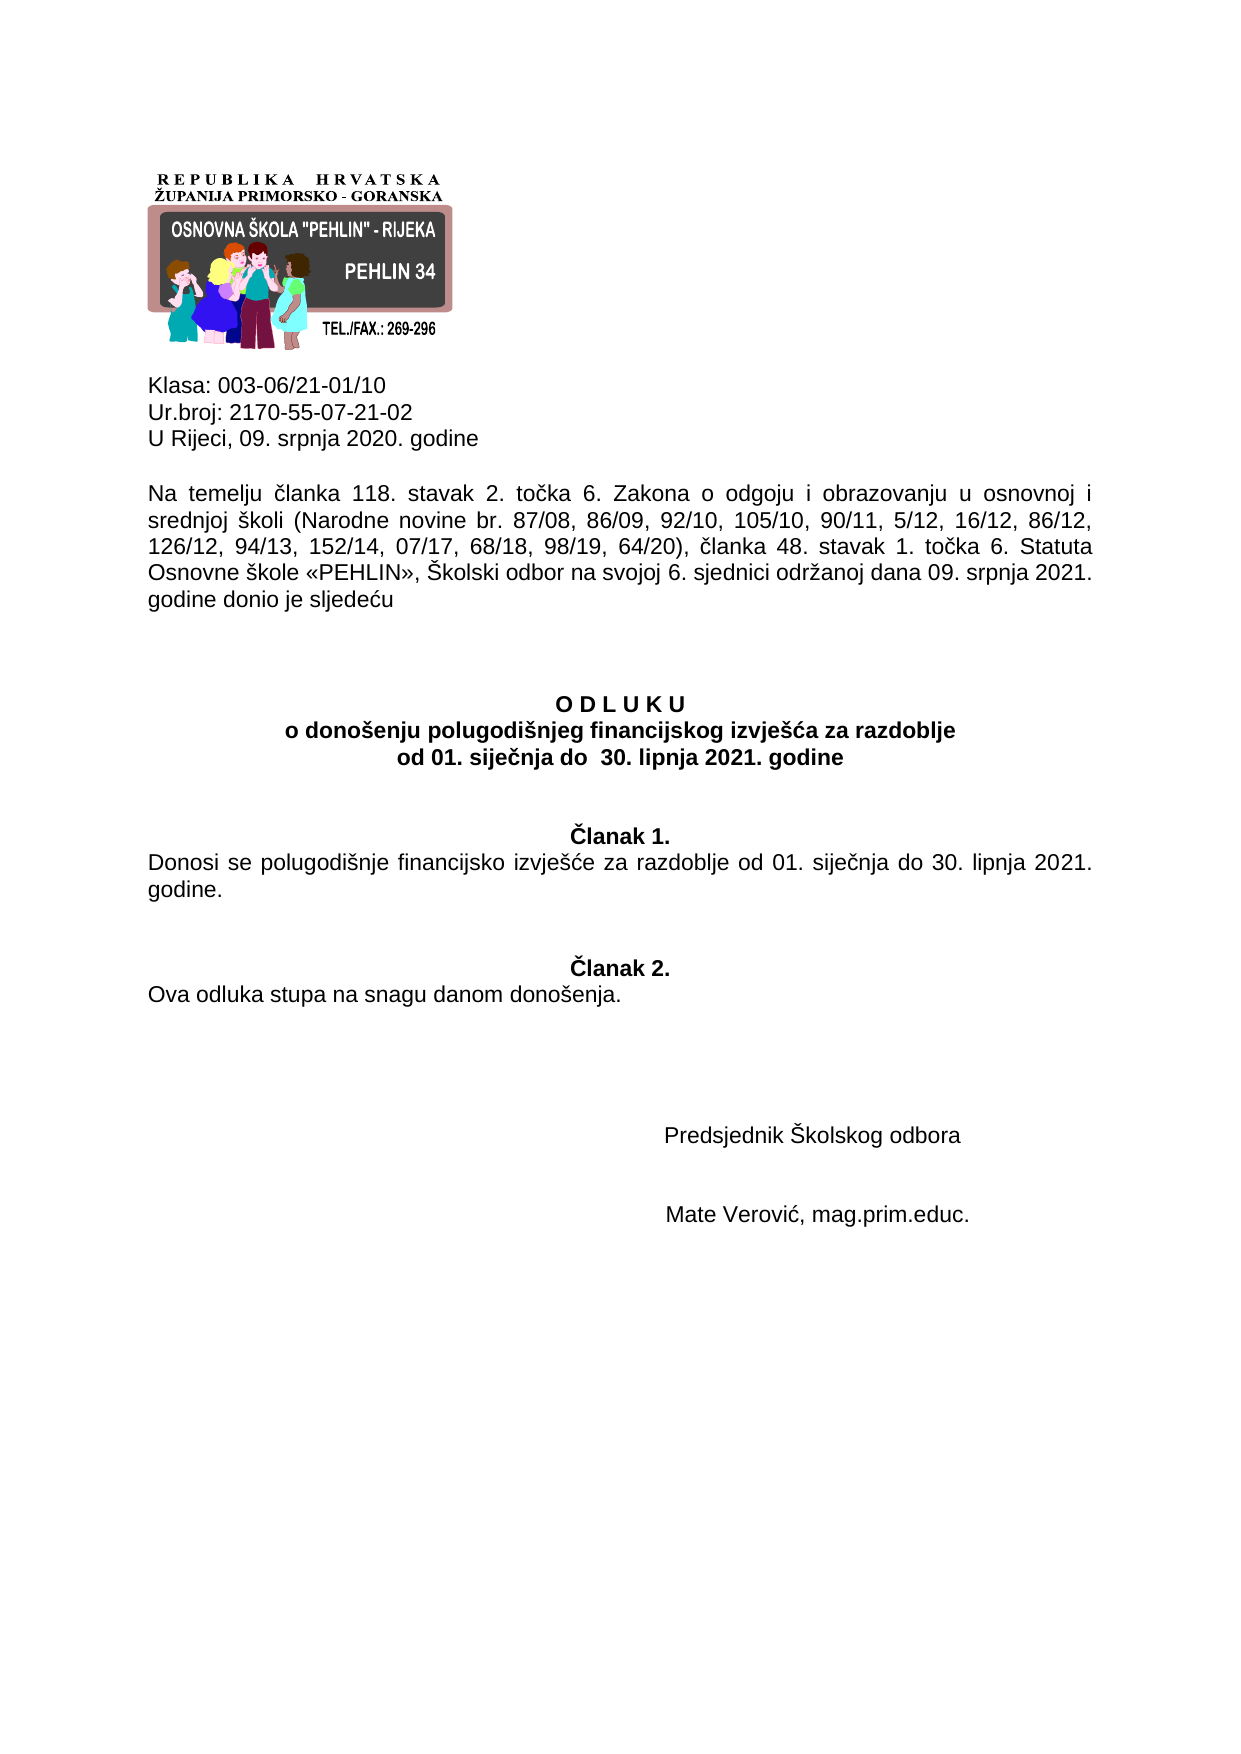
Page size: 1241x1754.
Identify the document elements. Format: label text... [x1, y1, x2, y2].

text O D L U K U [148, 691, 1093, 717]
text Na temelju članka 118. stavak 2. točka 6. Zakona o odgoju i obrazovanju u osnovnoj i srednjoj školi (Narodne novine br. 87/08, 86/09, 92/10, 105/10, 90/11, 5/12, 16/12, 86/12, 126/12, 94/13, 152/14, 07/17, 68/18, 98/19, 64/20), članka 48. stavak 1. točka 6. Statuta Osnovne škole «PEHLIN», Školski odbor na svojoj 6. sjednici održanoj dana 09. srpnja 2021. godine donio je sljedeću [148, 480, 1093, 612]
text Predsjednik Školskog odbora [590, 1122, 1093, 1149]
text o donošenju polugodišnjeg financijskog izvješća za razdoblje [148, 717, 1093, 744]
text Donosi se polugodišnje financijsko izvješće za razdoblje od 01. siječnja do 30. lipnja 2021. godine. [148, 849, 1093, 902]
text Ova odluka stupa na snagu danom donošenja. [148, 981, 1093, 1007]
text od 01. siječnja do 30. lipnja 2021. godine [148, 744, 1093, 770]
text U Rijeci, 09. srpnja 2020. godine [148, 425, 1093, 451]
text Klasa: 003-06/21-01/10 [148, 372, 1093, 399]
text Članak 2. [148, 954, 1093, 981]
text Mate Verović, mag.prim.educ. [148, 1201, 1093, 1228]
text Članak 1. [148, 823, 1093, 849]
text Ur.broj: 2170-55-07-21-02 [148, 399, 1093, 425]
